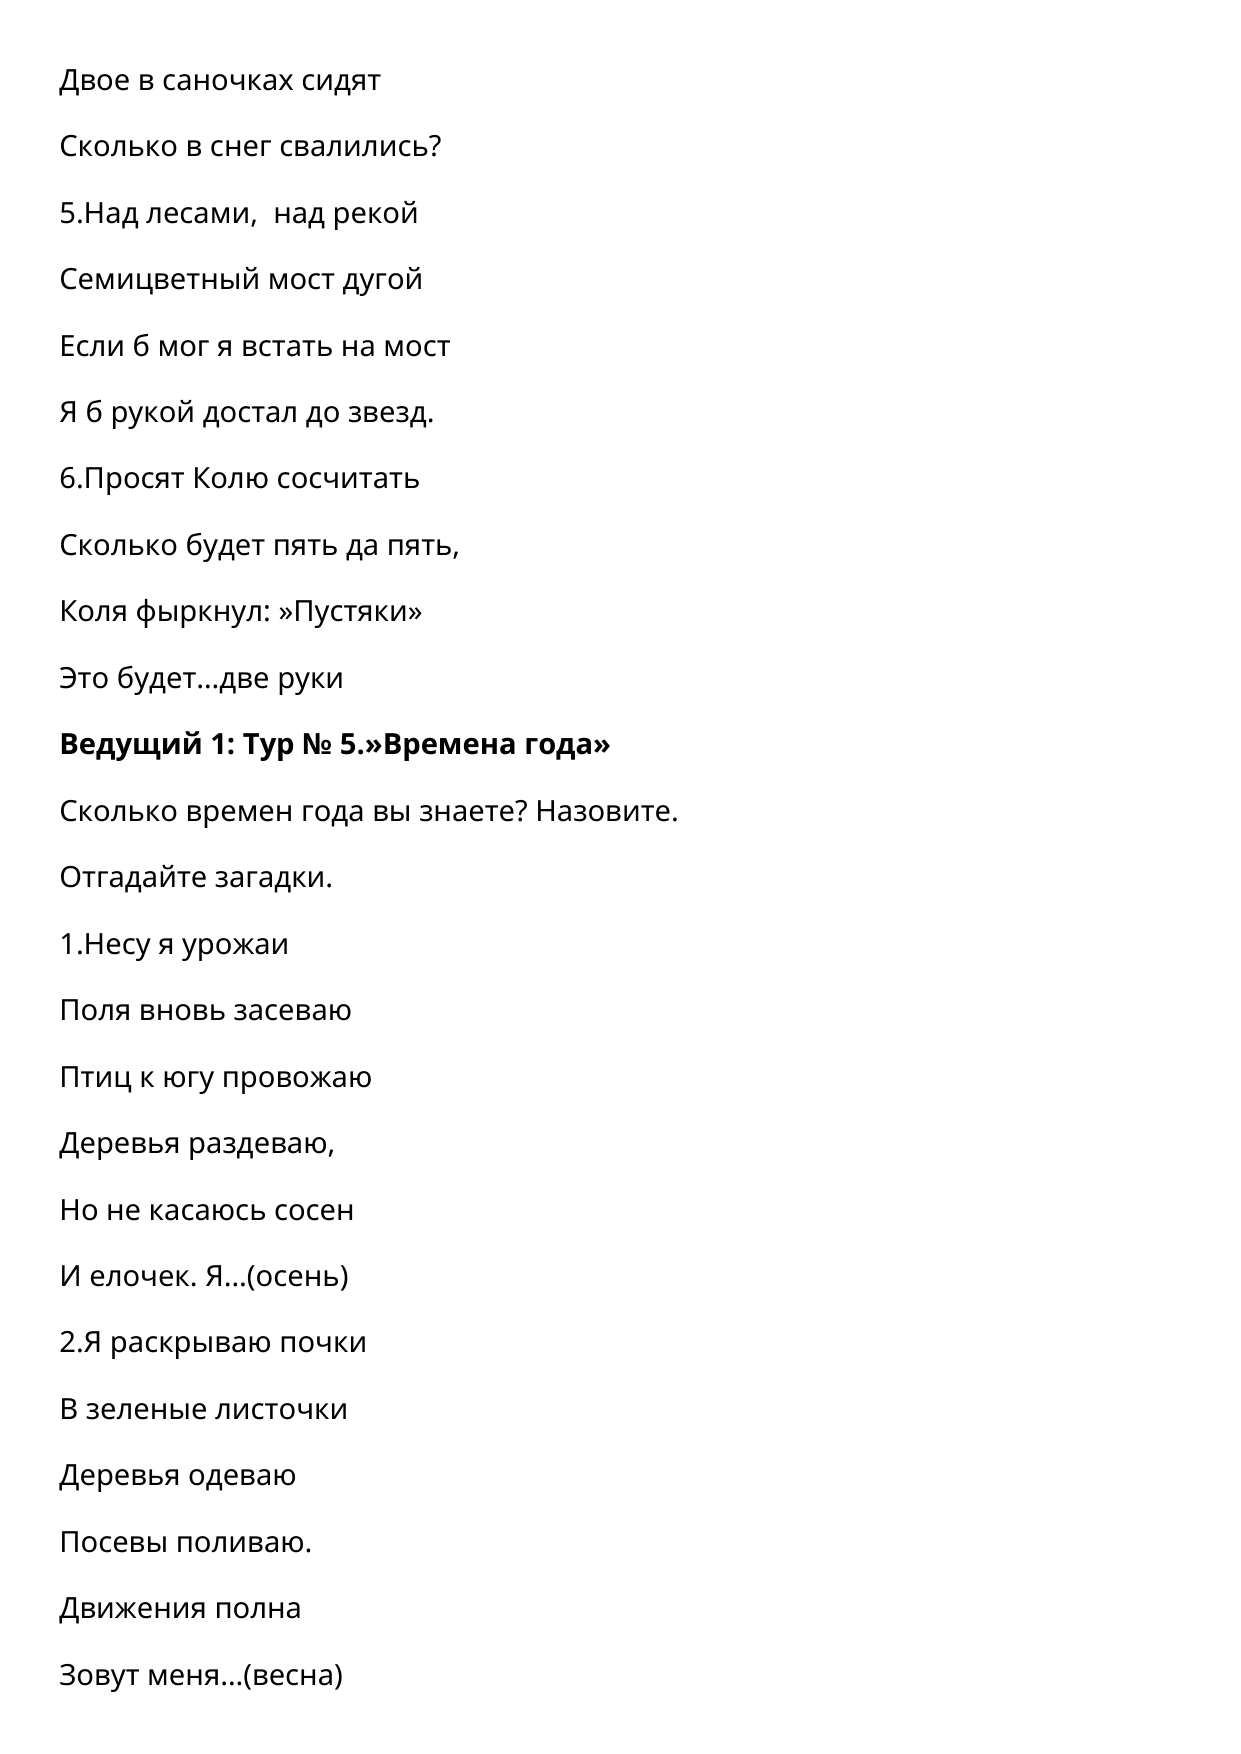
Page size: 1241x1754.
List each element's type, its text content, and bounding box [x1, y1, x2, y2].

text 5.Над лесами, над рекой [59, 192, 1181, 232]
text Двое в саночках сидят [59, 59, 1181, 99]
text Отгадайте загадки. [59, 857, 1181, 896]
text Коля фыркнул: »Пустяки» [59, 591, 1181, 630]
text Сколько будет пять да пять, [59, 524, 1181, 564]
text 6.Просят Колю сосчитать [59, 458, 1181, 497]
text Движения полна [59, 1588, 1181, 1627]
text Посевы поливаю. [59, 1521, 1181, 1561]
text И елочек. Я…(осень) [59, 1255, 1181, 1295]
text Но не касаюсь сосен [59, 1189, 1181, 1228]
text Я б рукой достал до звезд. [59, 391, 1181, 431]
text Если б мог я встать на мост [59, 325, 1181, 364]
text Деревья одеваю [59, 1455, 1181, 1494]
text 1.Несу я урожаи [59, 923, 1181, 963]
text Птиц к югу провожаю [59, 1056, 1181, 1096]
text Поля вновь засеваю [59, 989, 1181, 1029]
text Сколько в снег свалились? [59, 126, 1181, 165]
text Это будет…две руки [59, 657, 1181, 697]
text В зеленые листочки [59, 1388, 1181, 1428]
text Деревья раздеваю, [59, 1122, 1181, 1162]
text 2.Я раскрываю почки [59, 1322, 1181, 1361]
text Сколько времен года вы знаете? Назовите. [59, 790, 1181, 830]
text Зовут меня…(весна) [59, 1654, 1181, 1694]
text Семицветный мост дугой [59, 258, 1181, 298]
text Ведущий 1: Тур № 5.»Времена года» [59, 724, 1181, 763]
